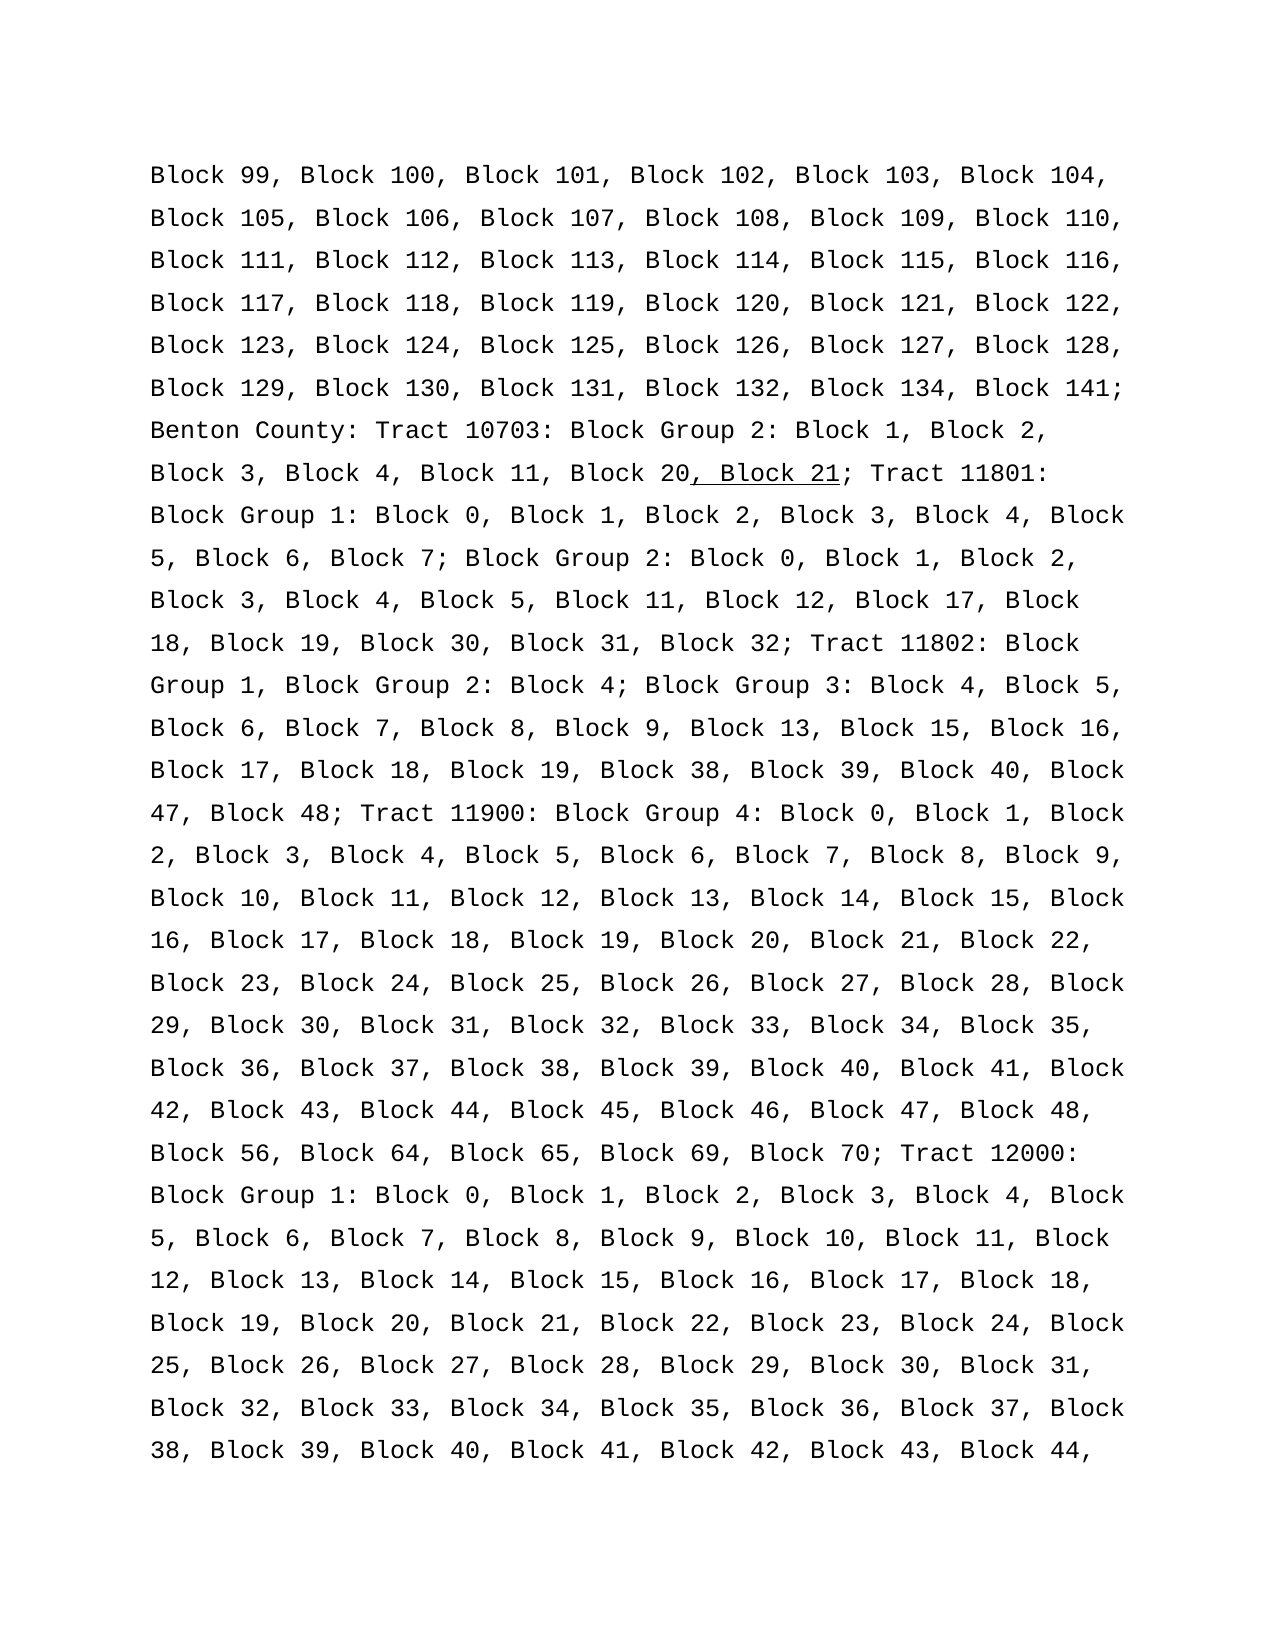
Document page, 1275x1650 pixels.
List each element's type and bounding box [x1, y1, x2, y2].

text [150, 150, 1125, 1467]
